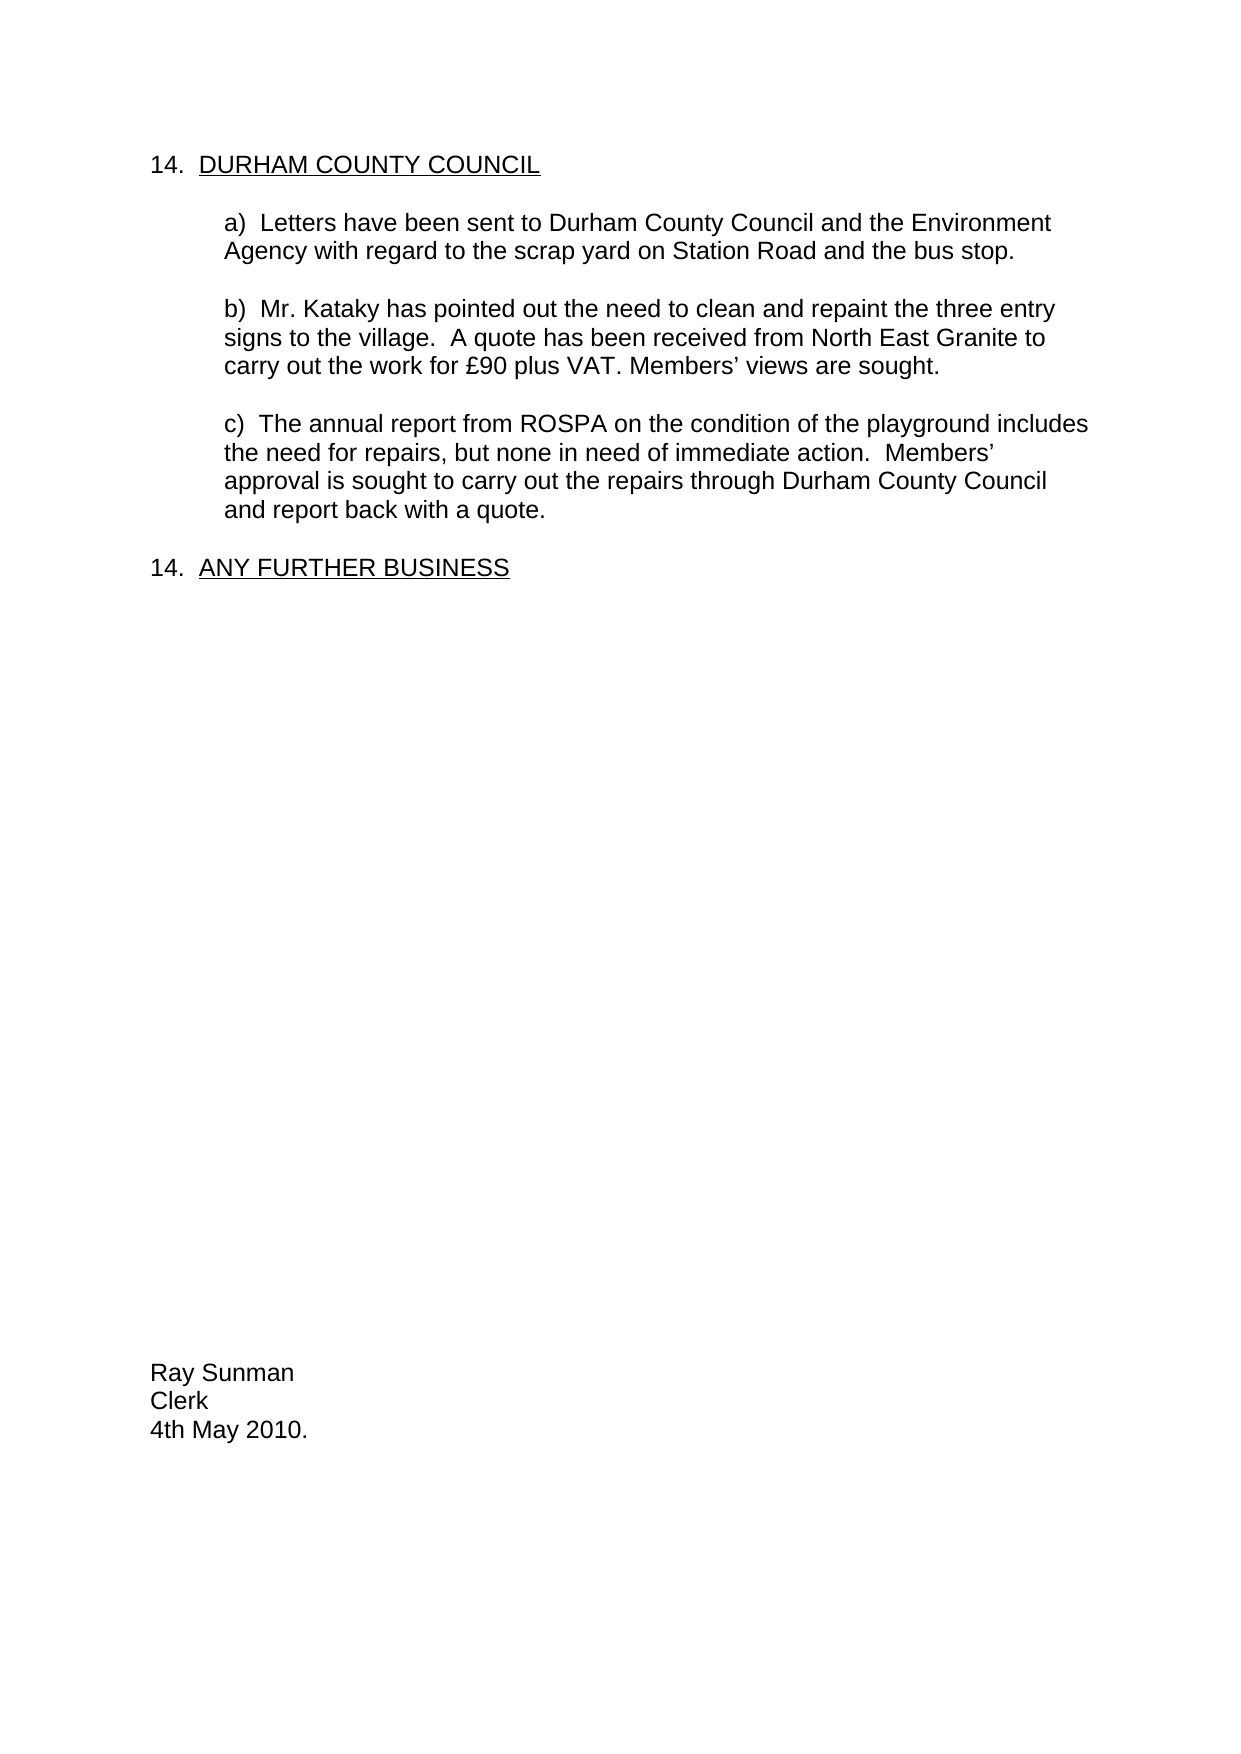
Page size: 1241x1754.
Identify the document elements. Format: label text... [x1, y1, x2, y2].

text b) Mr. Kataky has pointed out the need to clean and repaint the three entry signs to the village. A quote has been received from North East Granite to carry out the work for £90 plus VAT. Members’ views are sought. [150, 294, 1090, 380]
text 14. ANY FURTHER BUSINESS [150, 552, 1090, 581]
text Clerk [150, 1386, 1090, 1415]
text a) Letters have been sent to Durham County Council and the Environment Agency with regard to the scrap yard on Station Road and the bus stop. [150, 207, 1090, 265]
text 4th May 2010. [150, 1415, 1090, 1444]
text Ray Sunman [150, 1357, 1090, 1386]
text 14. DURHAM COUNTY COUNCIL [150, 150, 1090, 179]
text c) The annual report from ROSPA on the condition of the playground includes the need for repairs, but none in need of immediate action. Members’ approval is sought to carry out the repairs through Durham County Council and report back with a quote. [150, 409, 1090, 524]
